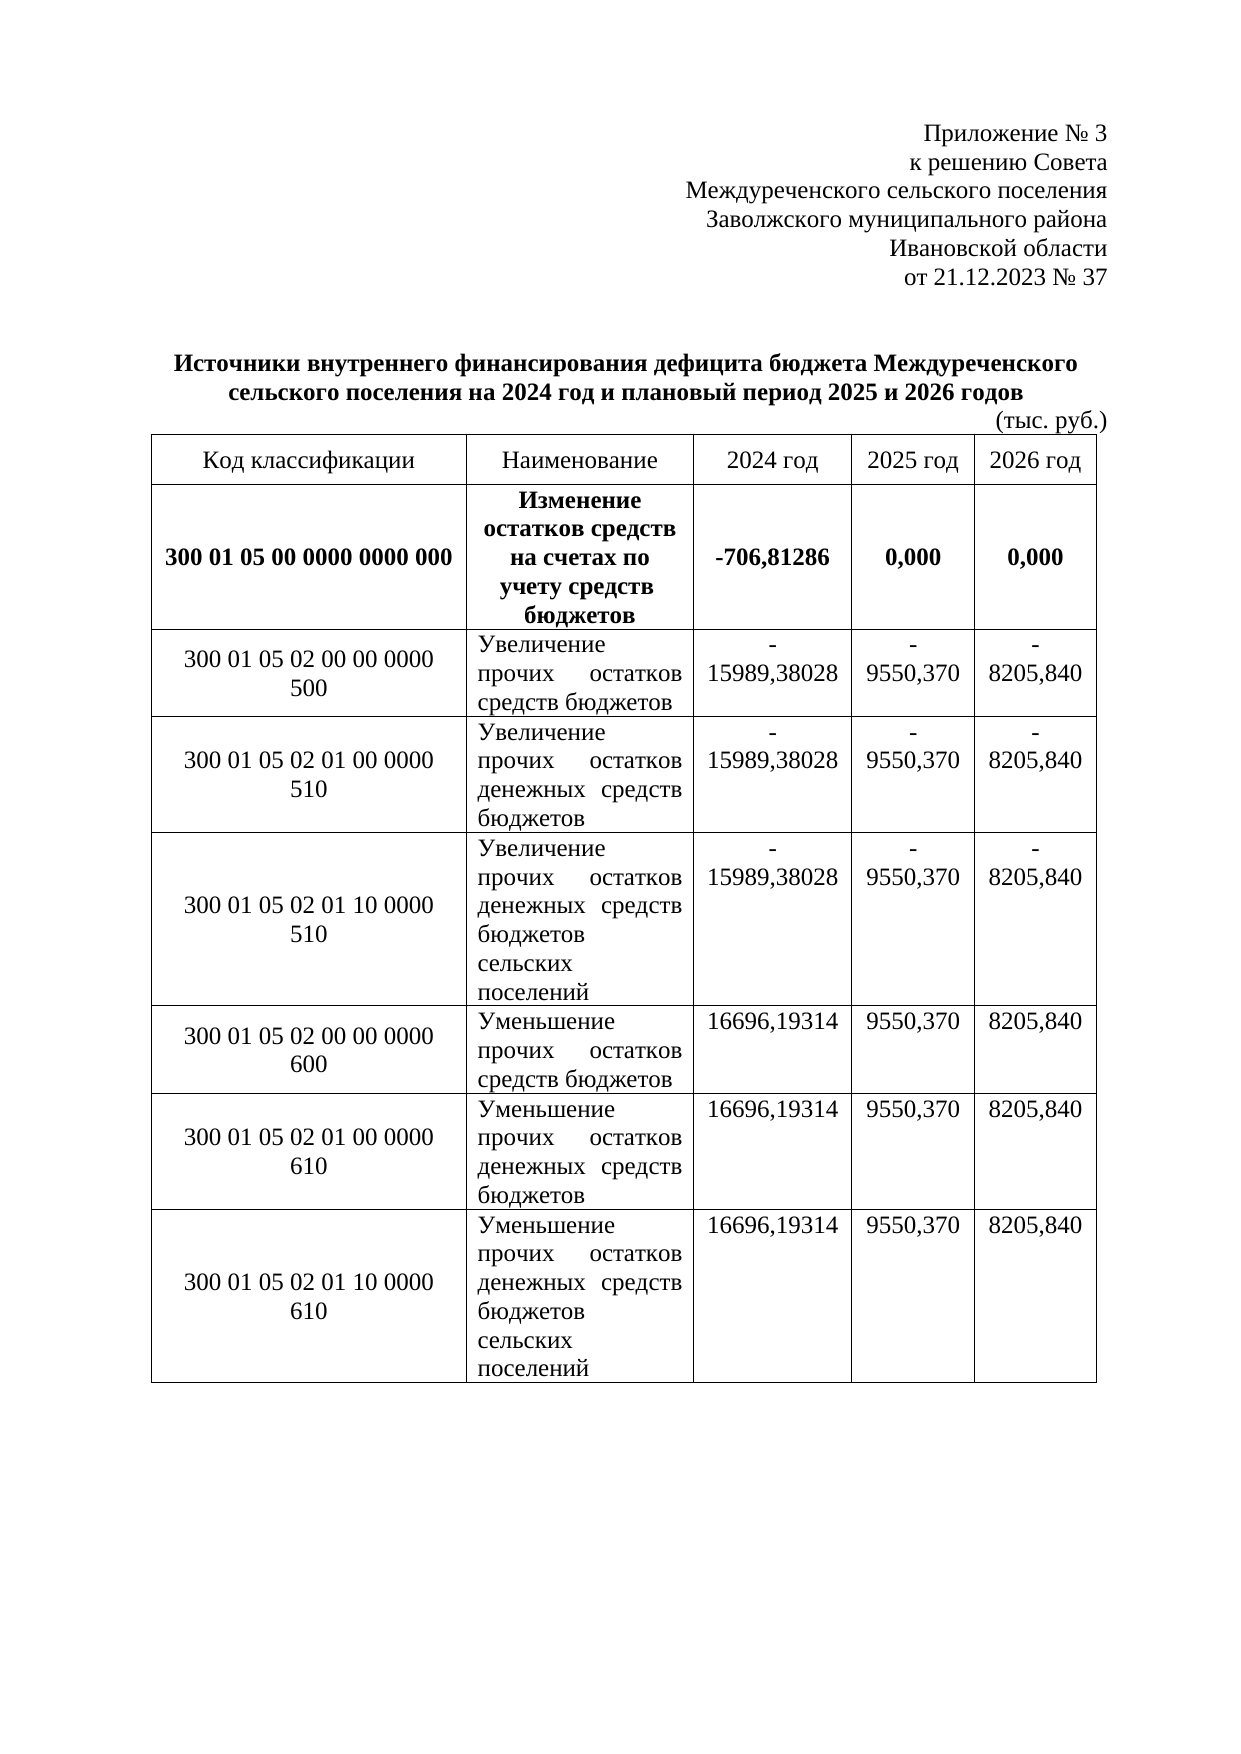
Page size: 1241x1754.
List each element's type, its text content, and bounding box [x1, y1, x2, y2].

table_cell -8205,840 [975, 630, 1096, 716]
text Междуреченского сельского поселения [162, 176, 1107, 204]
table_cell 300 01 05 02 01 00 0000 510 [152, 717, 466, 832]
table_cell 300 01 05 02 01 10 0000 510 [152, 833, 466, 1005]
table_cell 16696,19314 [694, 1210, 851, 1382]
table_cell 300 01 05 02 00 00 0000 500 [152, 630, 466, 716]
text Ивановской области [162, 233, 1107, 262]
table_cell Изменение остатков средств на счетах по учету средств бюджетов [467, 485, 693, 628]
table_cell Увеличение прочих остатков денежных средств бюджетов [467, 717, 693, 832]
table_cell Уменьшение прочих остатков денежных средств бюджетов сельских поселений [467, 1210, 693, 1382]
table_cell 300 01 05 00 0000 0000 000 [152, 485, 466, 628]
table_cell -8205,840 [975, 833, 1096, 1005]
table_cell 300 01 05 02 01 00 0000 610 [152, 1094, 466, 1209]
text Заволжского муниципального района [162, 204, 1107, 233]
text от 21.12.2023 № 37 [162, 262, 1107, 291]
table_cell Увеличение прочих остатков денежных средств бюджетов сельских поселений [467, 833, 693, 1005]
table_cell -9550,370 [852, 717, 974, 832]
table_cell 9550,370 [852, 1094, 974, 1209]
table_cell 0,000 [852, 485, 974, 628]
table_cell 9550,370 [852, 1210, 974, 1382]
text Приложение № 3 [162, 118, 1107, 147]
table_cell -15989,38028 [694, 630, 851, 716]
table_cell -9550,370 [852, 833, 974, 1005]
table_cell 0,000 [975, 485, 1096, 628]
table_cell 300 01 05 02 00 00 0000 600 [152, 1006, 466, 1093]
table_cell 9550,370 [852, 1006, 974, 1093]
table_cell 300 01 05 02 01 10 0000 610 [152, 1210, 466, 1382]
table_cell 16696,19314 [694, 1094, 851, 1209]
table_header Наименование [467, 435, 693, 484]
table_cell -706,81286 [694, 485, 851, 628]
table_cell 8205,840 [975, 1210, 1096, 1382]
text к решению Совета [162, 147, 1107, 176]
table_cell Уменьшение прочих остатков денежных средств бюджетов [467, 1094, 693, 1209]
table_cell -9550,370 [852, 630, 974, 716]
table_header 2025 год [852, 435, 974, 484]
text (тыс. руб.) [144, 406, 1107, 434]
table_cell -15989,38028 [694, 833, 851, 1005]
text Источники внутреннего финансирования дефицита бюджета Междуреченского сельского поселения на 2024 год и плановый период 2025 и 2026 годов [144, 348, 1107, 406]
table_cell 8205,840 [975, 1006, 1096, 1093]
table_cell Уменьшение прочих остатков средств бюджетов [467, 1006, 693, 1093]
table_cell 8205,840 [975, 1094, 1096, 1209]
table_cell -15989,38028 [694, 717, 851, 832]
table_header 2024 год [694, 435, 851, 484]
table_header Код классификации [152, 435, 466, 484]
table_cell 16696,19314 [694, 1006, 851, 1093]
table_cell Увеличение прочих остатков средств бюджетов [467, 630, 693, 716]
table_cell -8205,840 [975, 717, 1096, 832]
table_header 2026 год [975, 435, 1096, 484]
